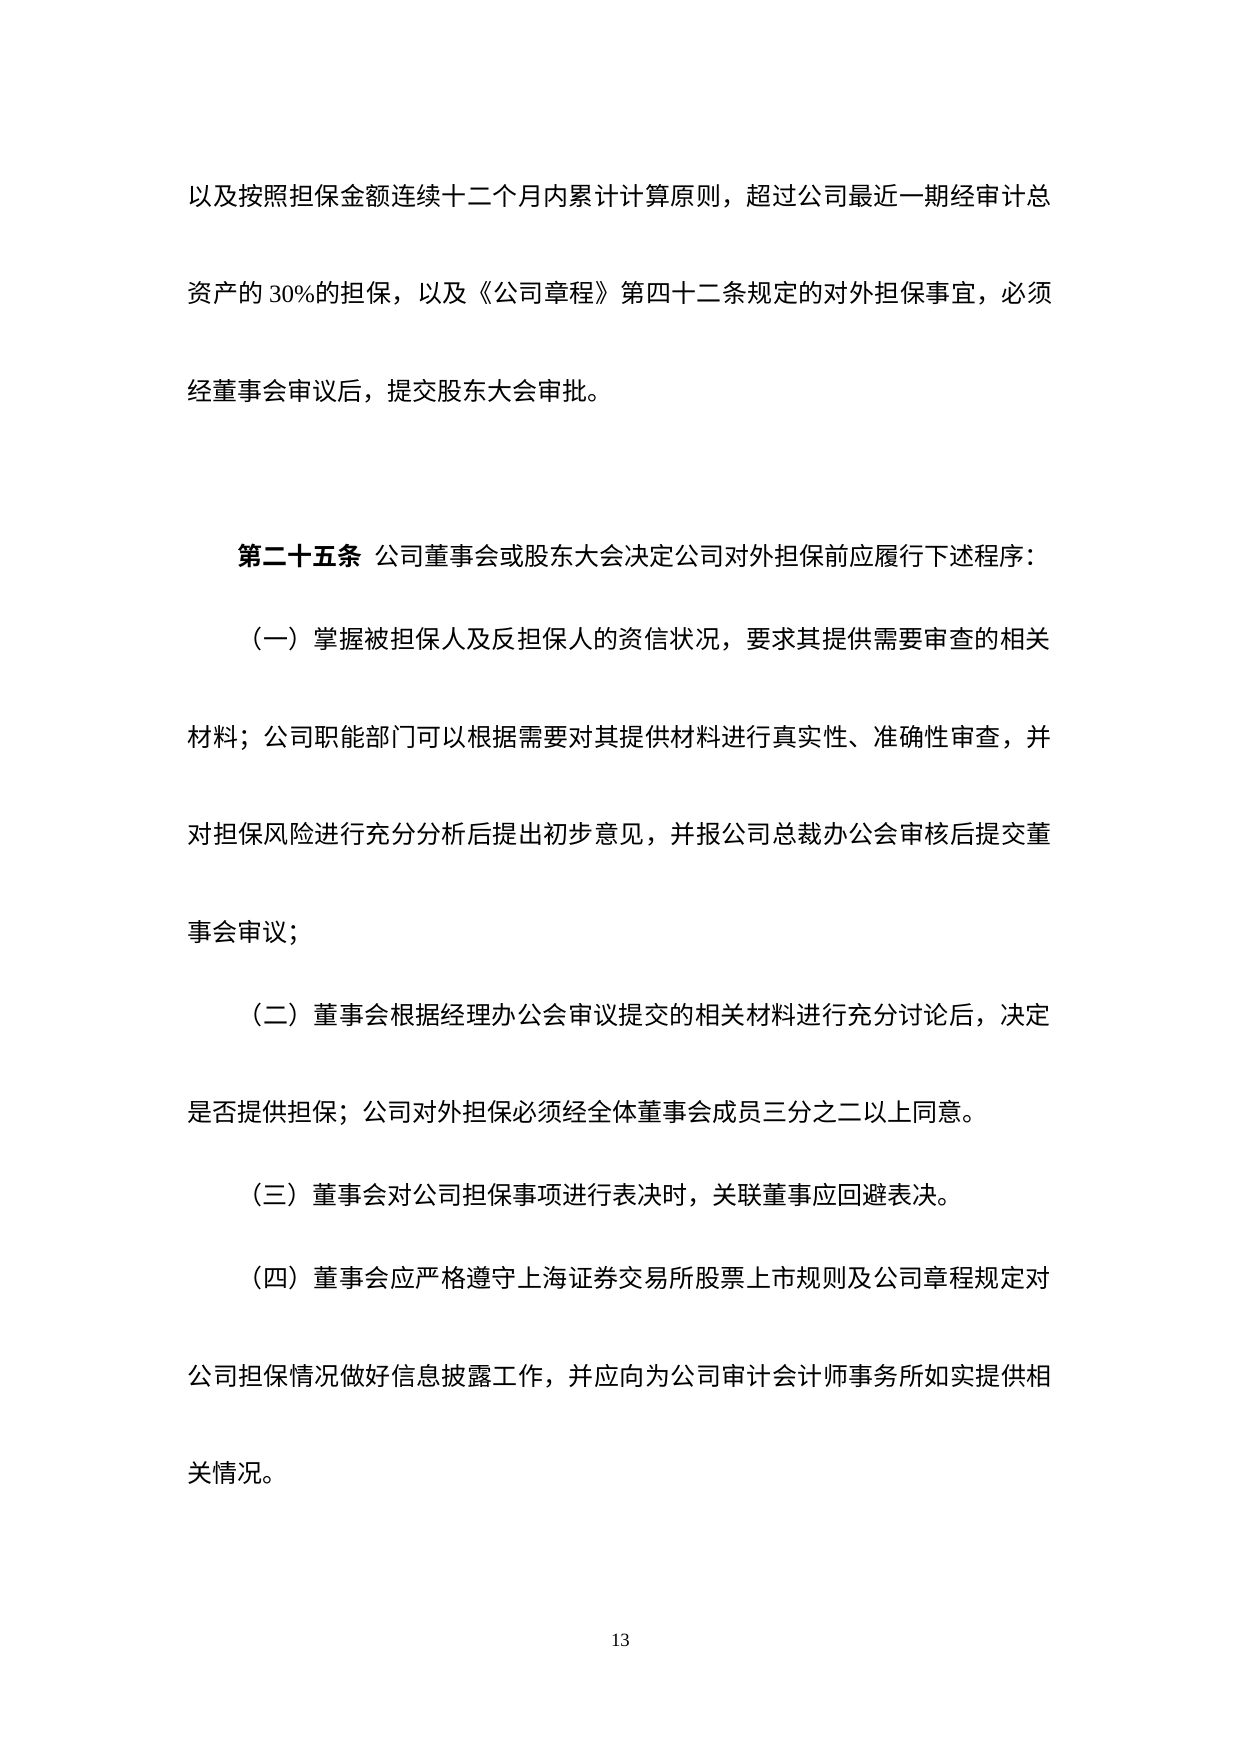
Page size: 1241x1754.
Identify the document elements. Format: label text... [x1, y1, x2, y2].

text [187, 162, 1053, 422]
text （四）董事会应严格遵守上海证券交易所股票上市规则及公司章程规定对公司担保情况做好信息披露工作，并应向为公司审计会计师事务所如实提供相关情况。 [187, 1244, 1053, 1504]
text （一）掌握被担保人及反担保人的资信状况，要求其提供需要审查的相关材料；公司职能部门可以根据需要对其提供材料进行真实性、准确性审查，并对担保风险进行充分分析后提出初步意见，并报公司总裁办公会审核后提交董事会审议； [187, 605, 1053, 963]
text （二）董事会根据经理办公会审议提交的相关材料进行充分讨论后，决定是否提供担保；公司对外担保必须经全体董事会成员三分之二以上同意。 [187, 981, 1053, 1143]
text （三）董事会对公司担保事项进行表决时，关联董事应回避表决。 [187, 1161, 1053, 1226]
text 第二十五条 公司董事会或股东大会决定公司对外担保前应履行下述程序： [187, 522, 1053, 587]
